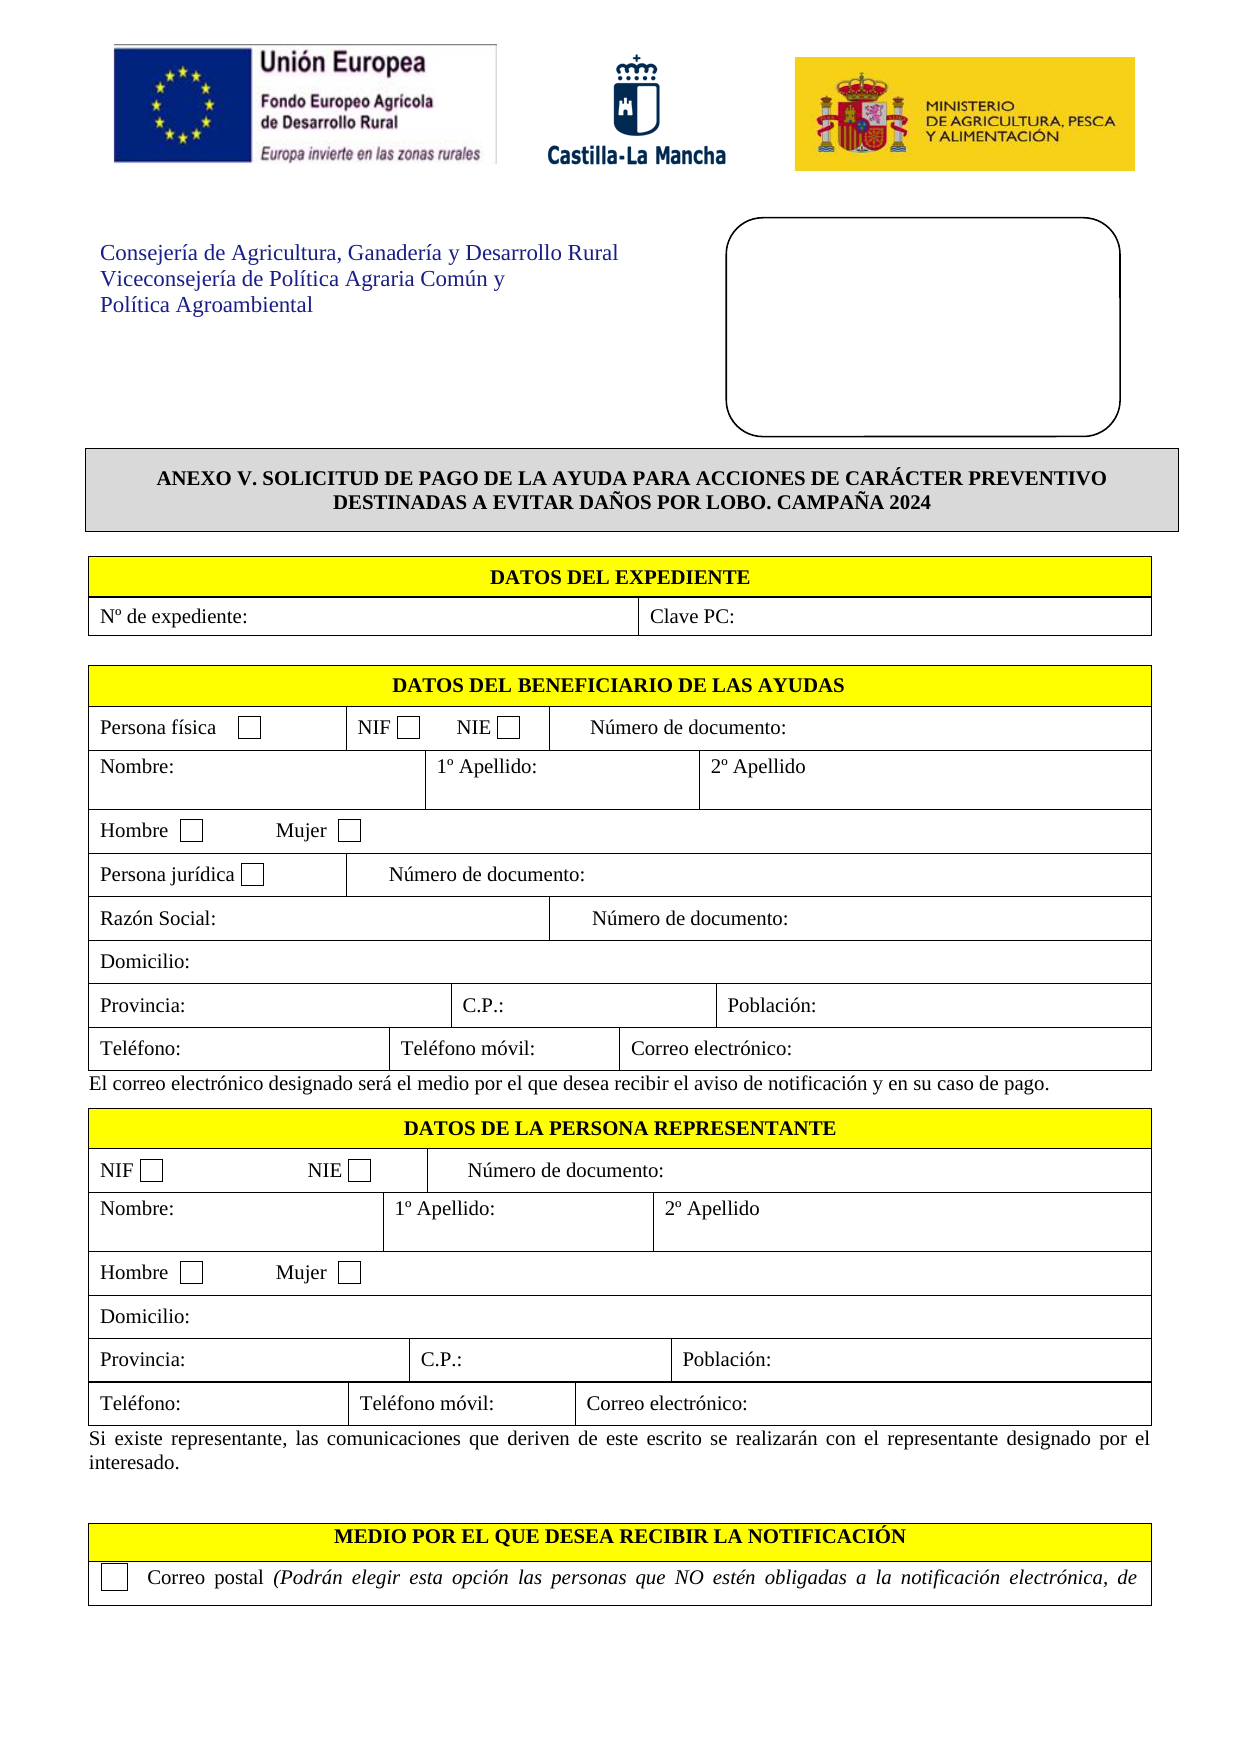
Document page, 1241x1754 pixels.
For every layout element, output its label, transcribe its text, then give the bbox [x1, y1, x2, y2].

table_cell Teléfono móvil: [349, 1383, 575, 1425]
table_header ANEXO V. SOLICITUD DE PAGO DE LA AYUDA PARA ACCIONES DE CARÁCTER PREVENTIVO DESTINADAS A EVITAR DAÑOS POR LOBO. CAMPAÑA 2024 [86, 449, 1178, 531]
table_cell Población: [672, 1339, 1151, 1381]
table_cell 1º Apellido: [426, 751, 699, 809]
table_cell C.P.: [452, 984, 716, 1027]
table_cell NIF NIE [347, 707, 549, 750]
table_cell Provincia: [89, 1339, 409, 1381]
table_header DATOS DEL EXPEDIENTE [89, 557, 1151, 596]
table_cell Clave PC: [639, 598, 1151, 635]
table_cell Número de documento: [550, 897, 1151, 940]
table_header DATOS DEL BENEFICIARIO DE LAS AYUDAS [89, 666, 1151, 706]
table_cell Nombre: [89, 751, 425, 809]
table_cell Persona física [89, 707, 346, 750]
table_cell Persona jurídica [89, 854, 346, 896]
table_cell Nº de expediente: [89, 598, 638, 635]
picture [112, 44, 497, 163]
table_cell Provincia: [89, 984, 451, 1027]
table_cell Número de documento: [428, 1149, 1151, 1192]
table_cell 2º Apellido [700, 751, 1151, 809]
table_cell Número de documento: [550, 707, 1151, 750]
table_cell Número de documento: [347, 854, 1151, 896]
text Si existe representante, las comunicaciones que deriven de este escrito se realizarán con el representante designado por el interesado. [89, 1426, 1152, 1474]
table_cell Hombre Mujer [89, 810, 1151, 852]
table_cell 2º Apellido [654, 1193, 1151, 1251]
table_cell Nombre: [89, 1193, 383, 1251]
picture [541, 47, 732, 166]
table_cell Domicilio: [89, 1296, 1151, 1338]
table_cell Correo electrónico: [576, 1383, 1151, 1425]
table_cell Correo electrónico: [620, 1028, 1151, 1070]
table_cell Teléfono móvil: [390, 1028, 619, 1070]
table_cell Teléfono: [89, 1383, 348, 1425]
table_header MEDIO POR EL QUE DESEA RECIBIR LA NOTIFICACIÓN [89, 1524, 1151, 1561]
text El correo electrónico designado será el medio por el que desea recibir el aviso de notificación y en su caso de pago. [89, 1071, 1152, 1095]
table_cell 1º Apellido: [384, 1193, 653, 1251]
table_cell Domicilio: [89, 941, 1151, 983]
table_cell Hombre Mujer [89, 1252, 1151, 1294]
table_cell NIF NIE [89, 1149, 427, 1192]
table_cell Teléfono: [89, 1028, 389, 1070]
table_cell Razón Social: [89, 897, 549, 940]
table_header DATOS DE LA PERSONA REPRESENTANTE [89, 1109, 1151, 1148]
table_cell Población: [717, 984, 1151, 1027]
table_cell C.P.: [410, 1339, 671, 1381]
